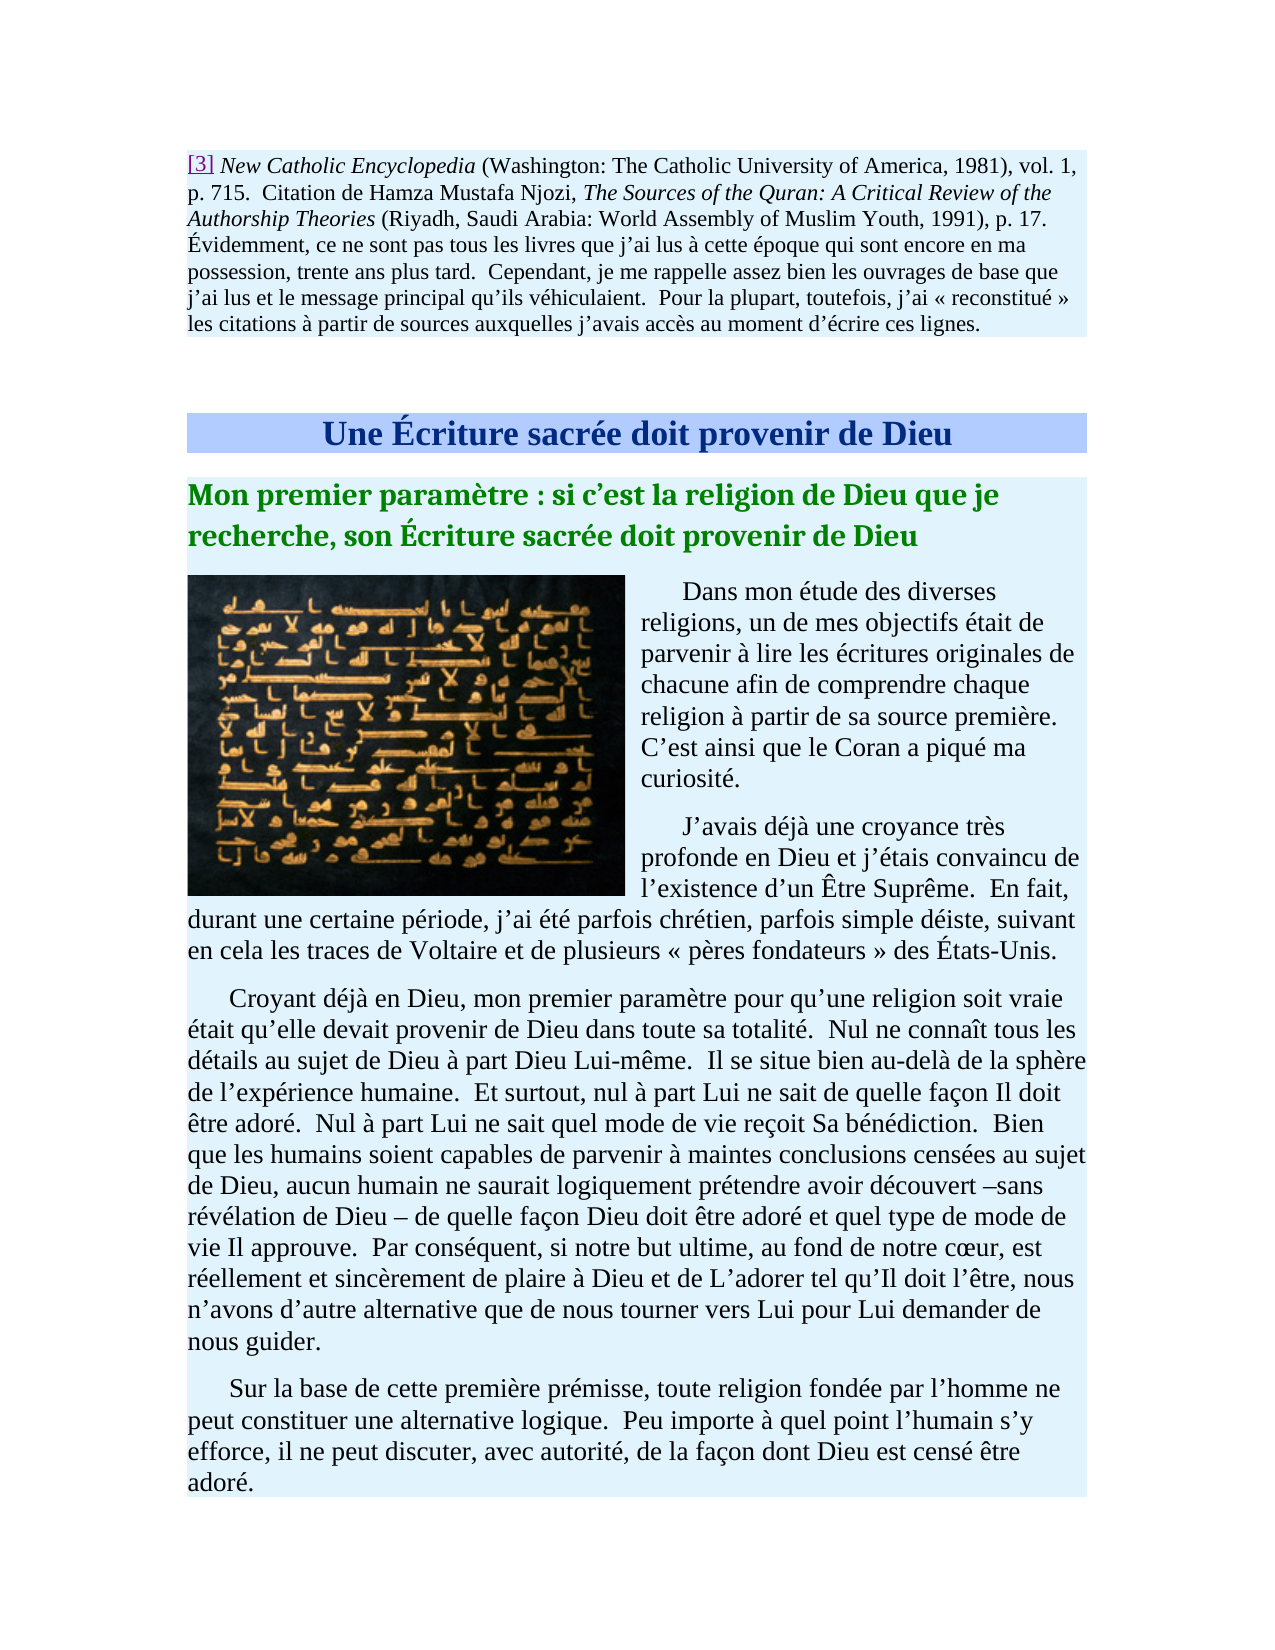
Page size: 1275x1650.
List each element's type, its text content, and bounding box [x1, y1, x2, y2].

text J’avais déjà une croyance très profonde en Dieu et j’étais convaincu de l’existence d’un Être Suprême. En fait, durant une certaine période, j’ai été parfois chrétien, parfois simple déiste, suivant en cela les traces de Voltaire et de plusieurs « pères fondateurs » des États-Unis. [187, 810, 1087, 966]
picture [187, 575, 625, 896]
subtitle Mon premier paramètre : si c’est la religion de Dieu que je recherche, son Écriture sacrée doit provenir de Dieu [187, 477, 1087, 554]
text Sur la base de cette première prémisse, toute religion fondée par l’homme ne peut constituer une alternative logique. Peu importe à quel point l’humain s’y efforce, il ne peut discuter, avec autorité, de la façon dont Dieu est censé être adoré. [187, 1373, 1087, 1497]
text Croyant déjà en Dieu, mon premier paramètre pour qu’une religion soit vraie était qu’elle devait provenir de Dieu dans toute sa totalité. Nul ne connaît tous les détails au sujet de Dieu à part Dieu Lui-même. Il se situe bien au-delà de la sphère de l’expérience humaine. Et surtout, nul à part Lui ne sait de quelle façon Il doit être adoré. Nul à part Lui ne sait quel mode de vie reçoit Sa bénédiction. Bien que les humains soient capables de parvenir à maintes conclusions censées au sujet de Dieu, aucun humain ne saurait logiquement prétendre avoir découvert –sans révélation de Dieu – de quelle façon Dieu doit être adoré et quel type de mode de vie Il approuve. Par conséquent, si notre but ultime, au fond de notre cœur, est réellement et sincèrement de plaire à Dieu et de L’adorer tel qu’Il doit l’être, nous n’avons d’autre alternative que de nous tourner vers Lui pour Lui demander de nous guider. [187, 982, 1087, 1356]
text Dans mon étude des diverses religions, un de mes objectifs était de parvenir à lire les écritures originales de chacune afin de comprendre chaque religion à partir de sa source première. C’est ainsi que le Coran a piqué ma curiosité. [625, 575, 1087, 793]
text [3] New Catholic Encyclopedia (Washington: The Catholic University of America, 1981), vol. 1, p. 715. Citation de Hamza Mustafa Njozi, The Sources of the Quran: A Critical Review of the Authorship Theories (Riyadh, Saudi Arabia: World Assembly of Muslim Youth, 1991), p. 17. Évidemment, ce ne sont pas tous les livres que j’ai lus à cette époque qui sont encore en ma possession, trente ans plus tard. Cependant, je me rappelle assez bien les ouvrages de base que j’ai lus et le message principal qu’ils véhiculaient. Pour la plupart, toutefois, j’ai « reconstitué » les citations à partir de sources auxquelles j’avais accès au moment d’écrire ces lignes. [187, 150, 1087, 337]
subtitle Une Écriture sacrée doit provenir de Dieu [187, 413, 1087, 453]
